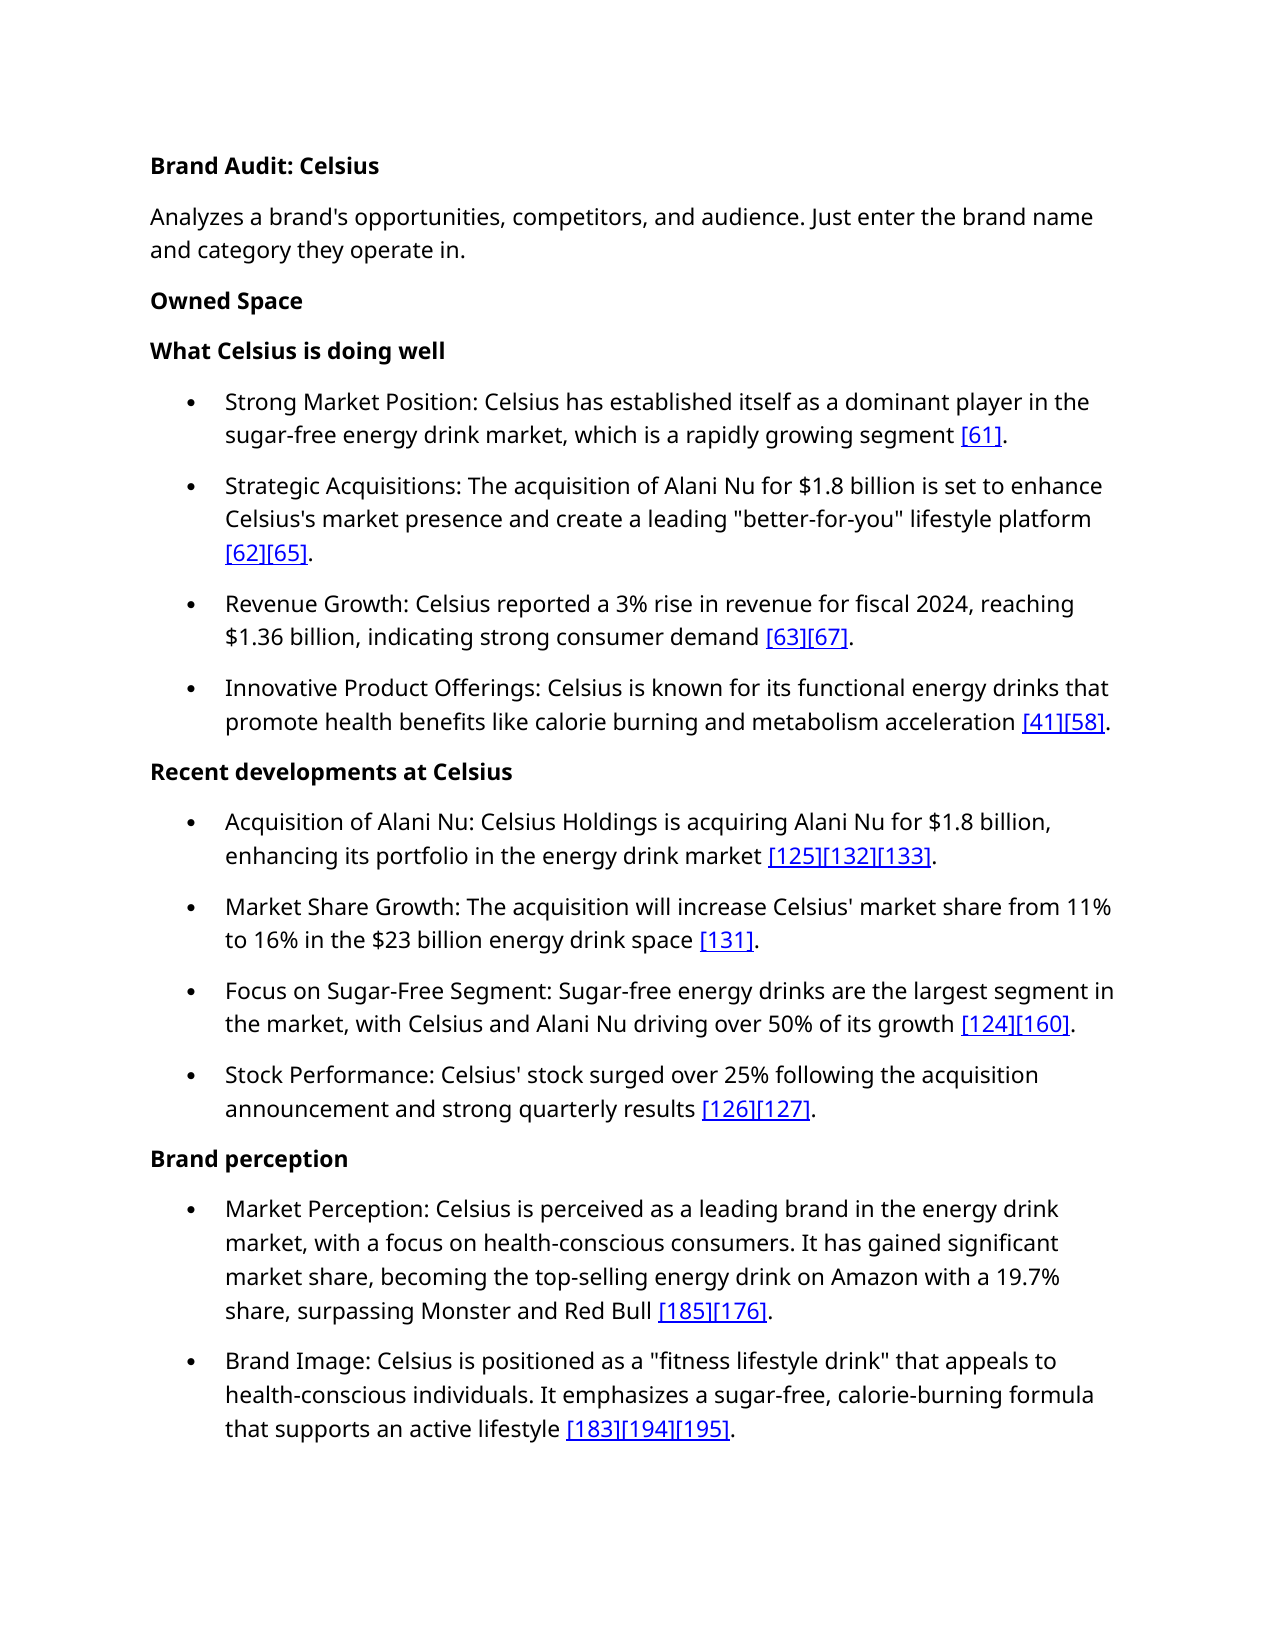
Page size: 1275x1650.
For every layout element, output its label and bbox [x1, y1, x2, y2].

table_header [150, 150, 1125, 1500]
